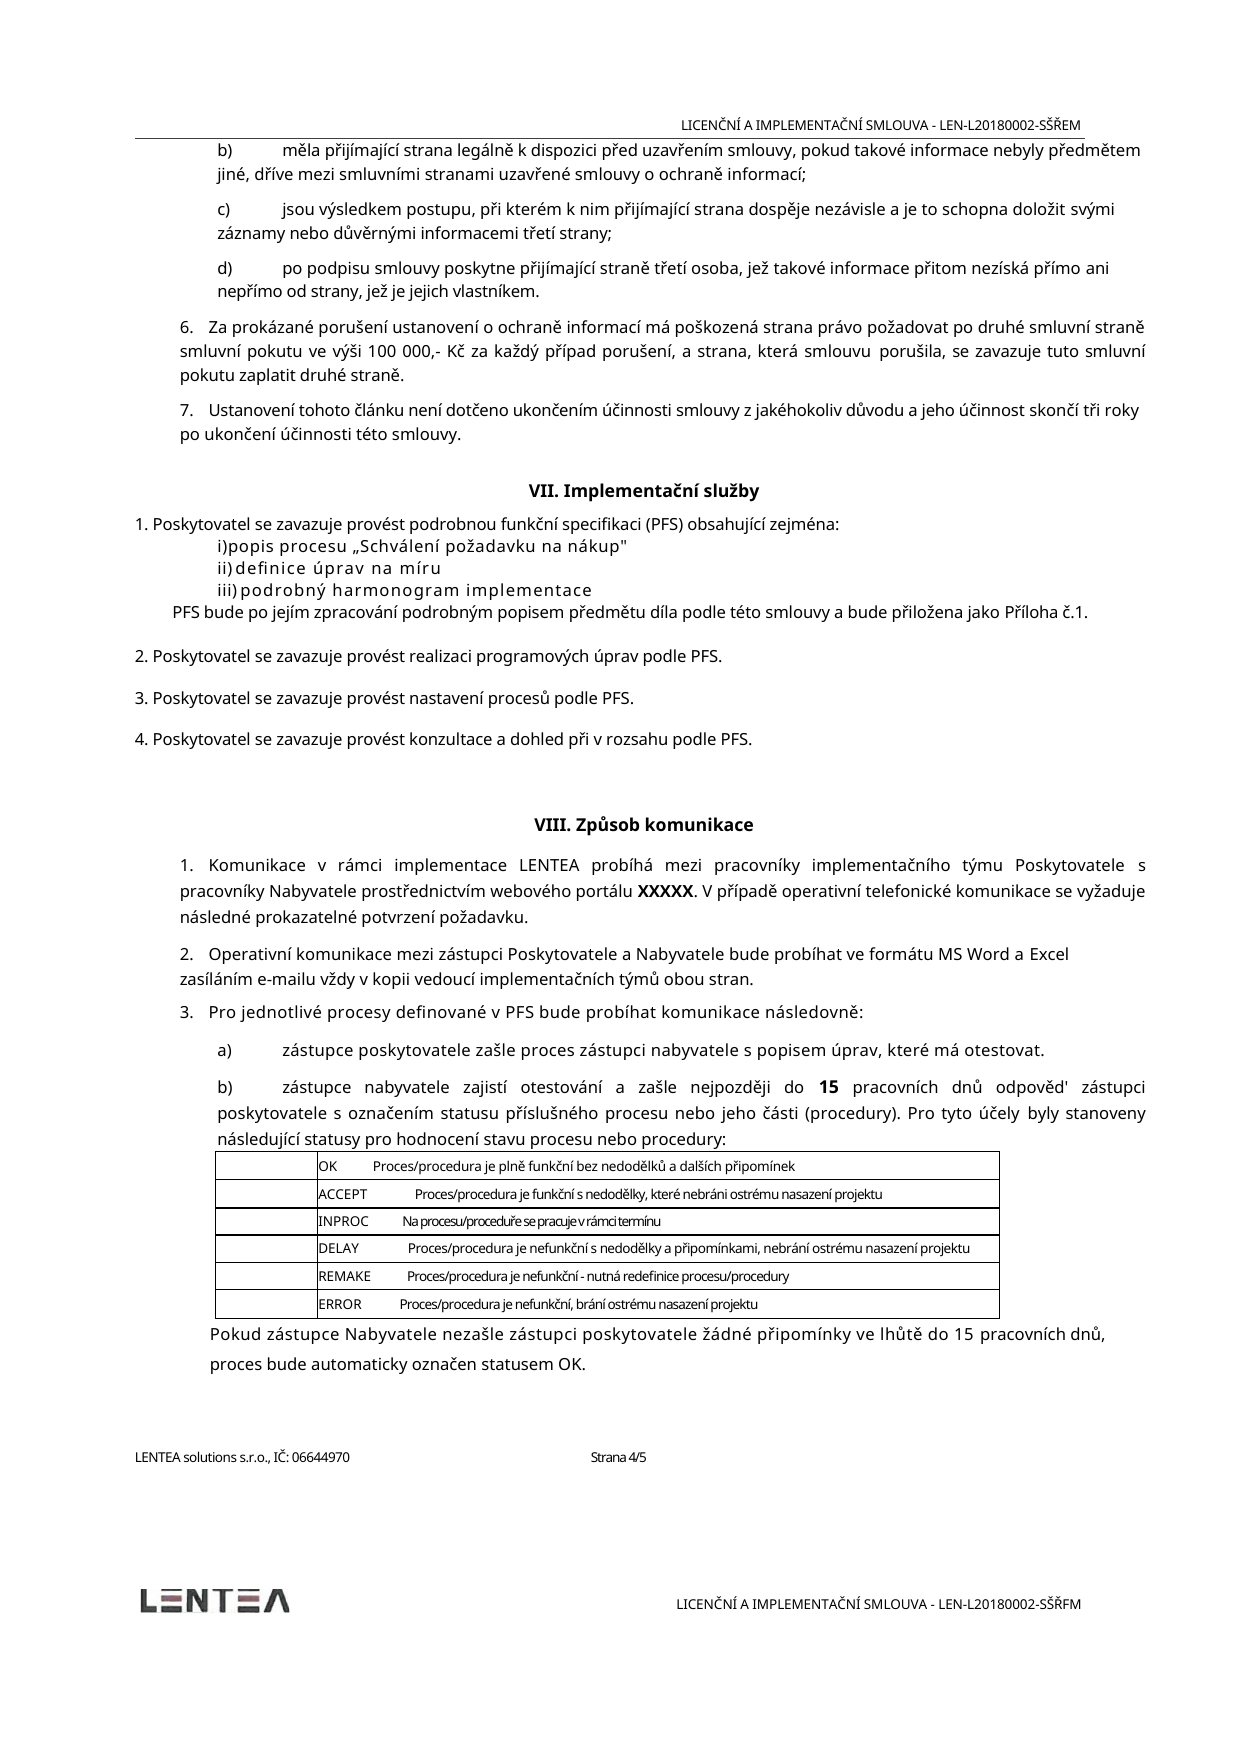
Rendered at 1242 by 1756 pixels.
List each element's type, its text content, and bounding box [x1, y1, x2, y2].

list Komunikace v rámci implementace LENTEA probíhá mezi pracovníky implementačního týmu Poskytovatele s pracovníky Nabyvatele prostřednictvím webového portálu XXXXX. V případě operativní telefonické komunikace se vyžaduje následné prokazatelné potvrzení požadavku. [179, 851, 1146, 929]
table_cell [216, 1290, 317, 1317]
list měla přijímající strana legálně k dispozici před uzavřením smlouvy, pokud takové informace nebyly předmětem jiné, dříve mezi smluvními stranami uzavřené smlouvy o ochraně informací; [217, 137, 1146, 185]
list podrobný harmonogram implementace [217, 579, 1153, 601]
table_header [135, 1590, 289, 1618]
picture [140, 1589, 290, 1613]
table_header [216, 1152, 317, 1179]
table_header OK Proces/procedura je plně funkční bez nedodělků a dalších připomínek [318, 1152, 999, 1179]
text 4. Poskytovatel se zavazuje provést konzultace a dohled při v rozsahu podle PFS. [134, 728, 1153, 750]
text 3. Poskytovatel se zavazuje provést nastavení procesů podle PFS. [134, 686, 1153, 709]
text 1. Poskytovatel se zavazuje provést podrobnou funkční specifikaci (PFS) obsahující zejména: [134, 513, 1153, 535]
table_cell [216, 1263, 317, 1289]
table_cell [216, 1180, 317, 1207]
table_header LICENČNÍ A IMPLEMENTAČNÍ SMLOUVA - LEN-L20180002-SŠŘFM [289, 1590, 1094, 1618]
text LENTEA solutions s.r.o., IČ: 06644970 Strana 4/5 [134, 1448, 1153, 1467]
text Pokud zástupce Nabyvatele nezašle zástupci poskytovatele žádné připomínky ve lhůtě do 15 pracovních dnů, proces bude automaticky označen statusem OK. [209, 1322, 1138, 1376]
table_cell REMAKE Proces/procedura je nefunkční - nutná redefinice procesu/procedury [318, 1263, 999, 1289]
table_cell DELAY Proces/procedura je nefunkční s nedodělky a připomínkami, nebrání ostrému nasazení projektu [318, 1236, 999, 1262]
table_cell ACCEPT Proces/procedura je funkční s nedodělky, které nebráni ostrému nasazení projektu [318, 1180, 999, 1207]
list zástupce nabyvatele zajistí otestování a zašle nejpozději do 15 pracovních dnů odpověd' zástupci poskytovatele s označením statusu příslušného procesu nebo jeho části (procedury). Pro tyto účely byly stanoveny následující statusy pro hodnocení stavu procesu nebo procedury: [217, 1072, 1146, 1151]
list Ustanovení tohoto článku není dotčeno ukončením účinnosti smlouvy z jakéhokoliv důvodu a jeho účinnost skončí tři roky po ukončení účinnosti této smlouvy. [179, 398, 1146, 446]
text VII. Implementační služby [134, 479, 1153, 502]
list zástupce poskytovatele zašle proces zástupci nabyvatele s popisem úprav, které má otestovat. [217, 1038, 1153, 1061]
table_cell ERROR Proces/procedura je nefunkční, brání ostrému nasazení projektu [318, 1290, 999, 1317]
list Za prokázané porušení ustanovení o ochraně informací má poškozená strana právo požadovat po druhé smluvní straně smluvní pokutu ve výši 100 000,- Kč za každý případ porušení, a strana, která smlouvu porušila, se zavazuje tuto smluvní pokutu zaplatit druhé straně. [179, 314, 1146, 386]
text VIII. Způsob komunikace [134, 812, 1153, 836]
text 2. Poskytovatel se zavazuje provést realizaci programových úprav podle PFS. [134, 646, 1153, 667]
text PFS bude po jejím zpracování podrobným popisem předmětu díla podle této smlouvy a bude přiložena jako Příloha č.1. [172, 601, 1146, 623]
text LICENČNÍ A IMPLEMENTAČNÍ SMLOUVA - LEN-L20180002-SŠŘEM [134, 103, 1153, 137]
list definice úprav na míru [217, 557, 1153, 579]
table_cell INPROC Na procesu/proceduře se pracuje v rámci termínu [318, 1209, 999, 1234]
list jsou výsledkem postupu, při kterém k nim přijímající strana dospěje nezávisle a je to schopna doložit svými záznamy nebo důvěrnými informacemi třetí strany; [217, 196, 1146, 244]
list Operativní komunikace mezi zástupci Poskytovatele a Nabyvatele bude probíhat ve formátu MS Word a Excel zasíláním e-mailu vždy v kopii vedoucí implementačních týmů obou stran. [179, 940, 1146, 990]
list po podpisu smlouvy poskytne přijímající straně třetí osoba, jež takové informace přitom nezíská přímo ani nepřímo od strany, jež je jejich vlastníkem. [217, 255, 1146, 303]
list popis procesu „Schválení požadavku na nákup" [217, 535, 1153, 557]
list Pro jednotlivé procesy definované v PFS bude probíhat komunikace následovně: [179, 1001, 1153, 1023]
table_cell [216, 1236, 317, 1262]
table_cell [216, 1209, 317, 1234]
